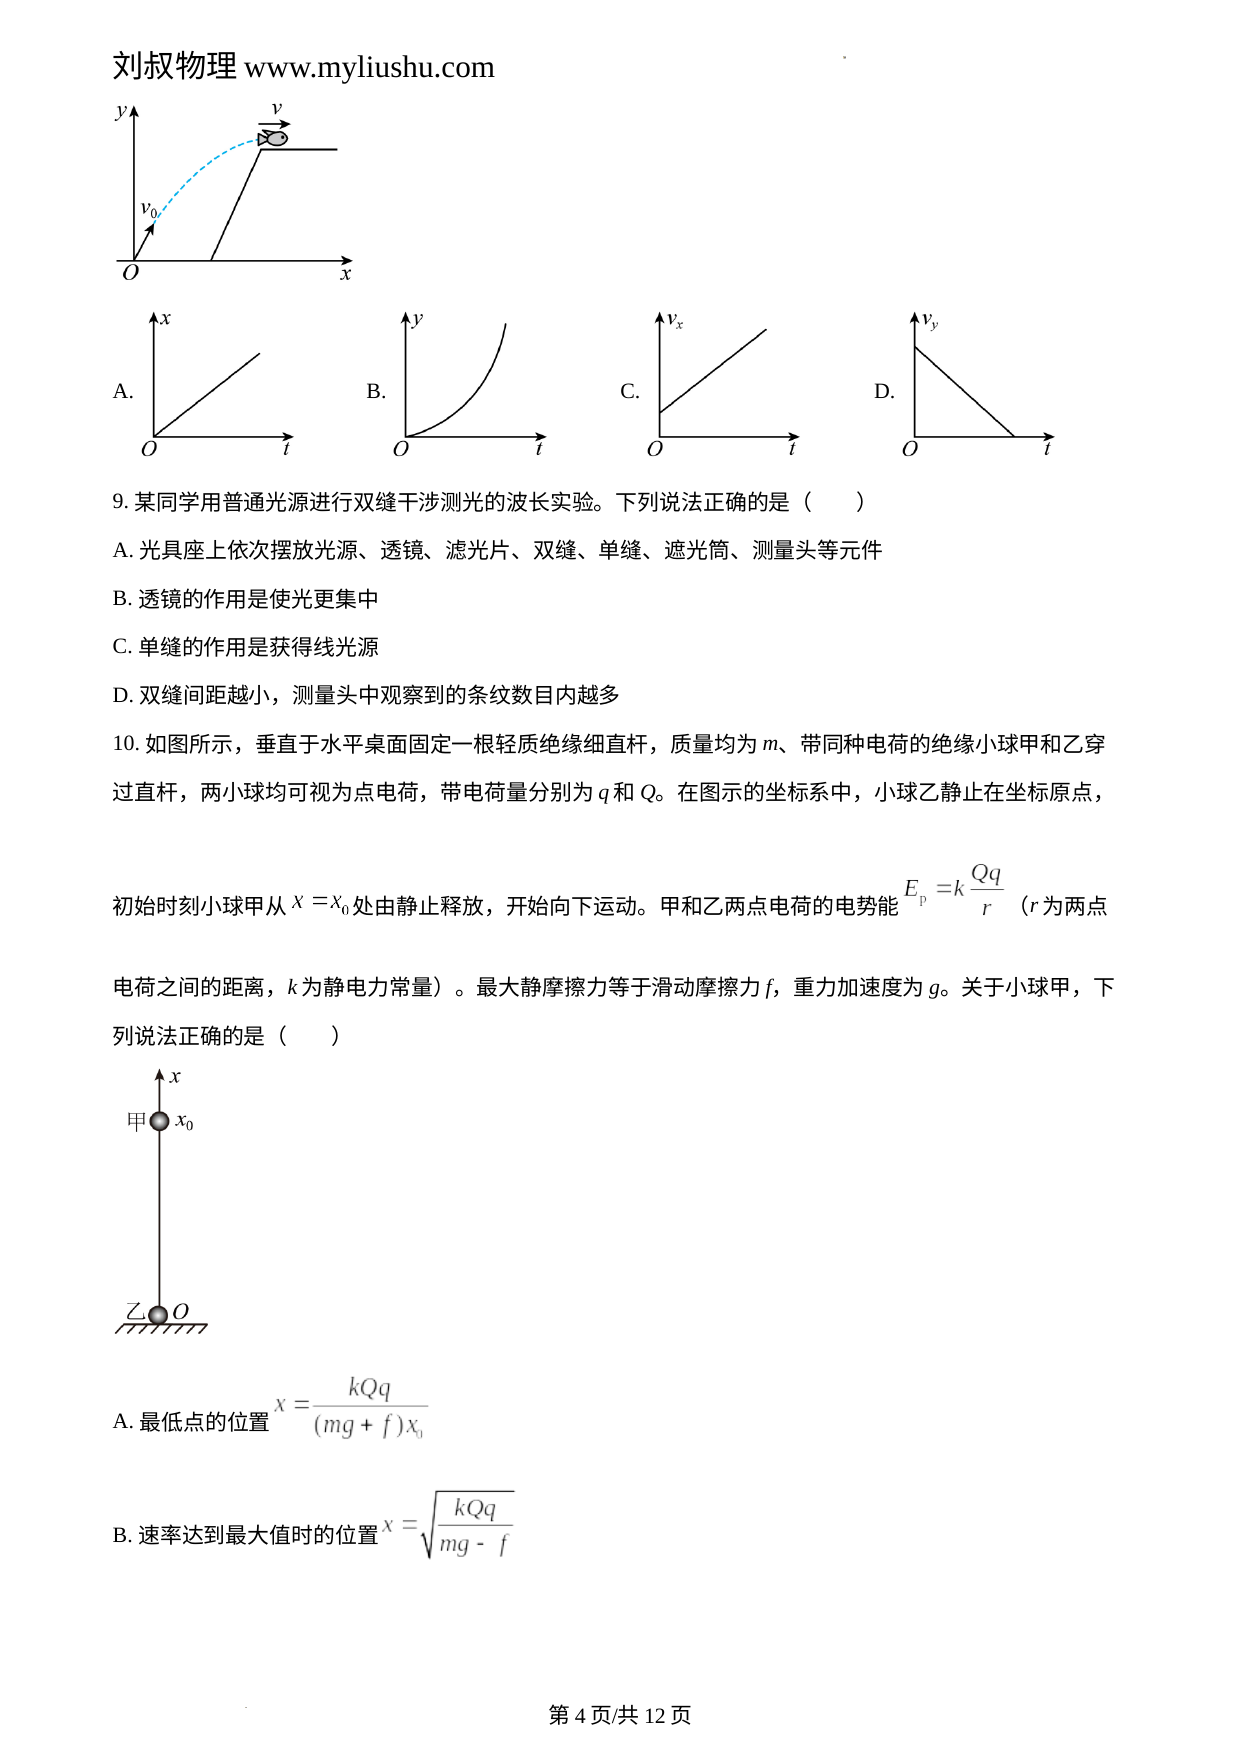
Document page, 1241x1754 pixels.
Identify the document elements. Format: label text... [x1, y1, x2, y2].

picture [139, 309, 296, 458]
text C. 单缝的作用是获得线光源 [112, 629, 1128, 662]
text A. 光具座上依次摆放光源、透镜、滤光片、双缝、单缝、遮光筒、测量头等元件 [112, 533, 1128, 565]
picture [900, 309, 1057, 458]
text A. 最低点的位置 [112, 1372, 1128, 1470]
picture [645, 309, 802, 458]
text 9. 某同学用普通光源进行双缝干涉测光的波长实验。下列说法正确的是（ ） [112, 484, 1128, 517]
picture [112, 101, 355, 282]
text B. 速率达到最大值时的位置 [112, 1486, 1128, 1583]
text B. 透镜的作用是使光更集中 [112, 581, 1128, 614]
text 10. 如图所示，垂直于水平桌面固定一根轻质绝缘细直杆，质量均为m、带同种电荷的绝缘小球甲和乙穿过直杆，两小球均可视为点电荷，带电荷量分别为q和Q。在图示的坐标系中，小球乙静止在坐标原点，初始时刻小球甲从处由静止释放，开始向下运动。甲和乙两点电荷的电势能（r为两点电荷之间的距离，k为静电力常量）。最大静摩擦力等于滑动摩擦力f，重力加速度为g。关于小球甲，下列说法正确的是（ ） [112, 726, 1128, 1051]
picture [391, 309, 548, 458]
picture [112, 1067, 210, 1336]
text D. 双缝间距越小，测量头中观察到的条纹数目内越多 [112, 678, 1128, 710]
